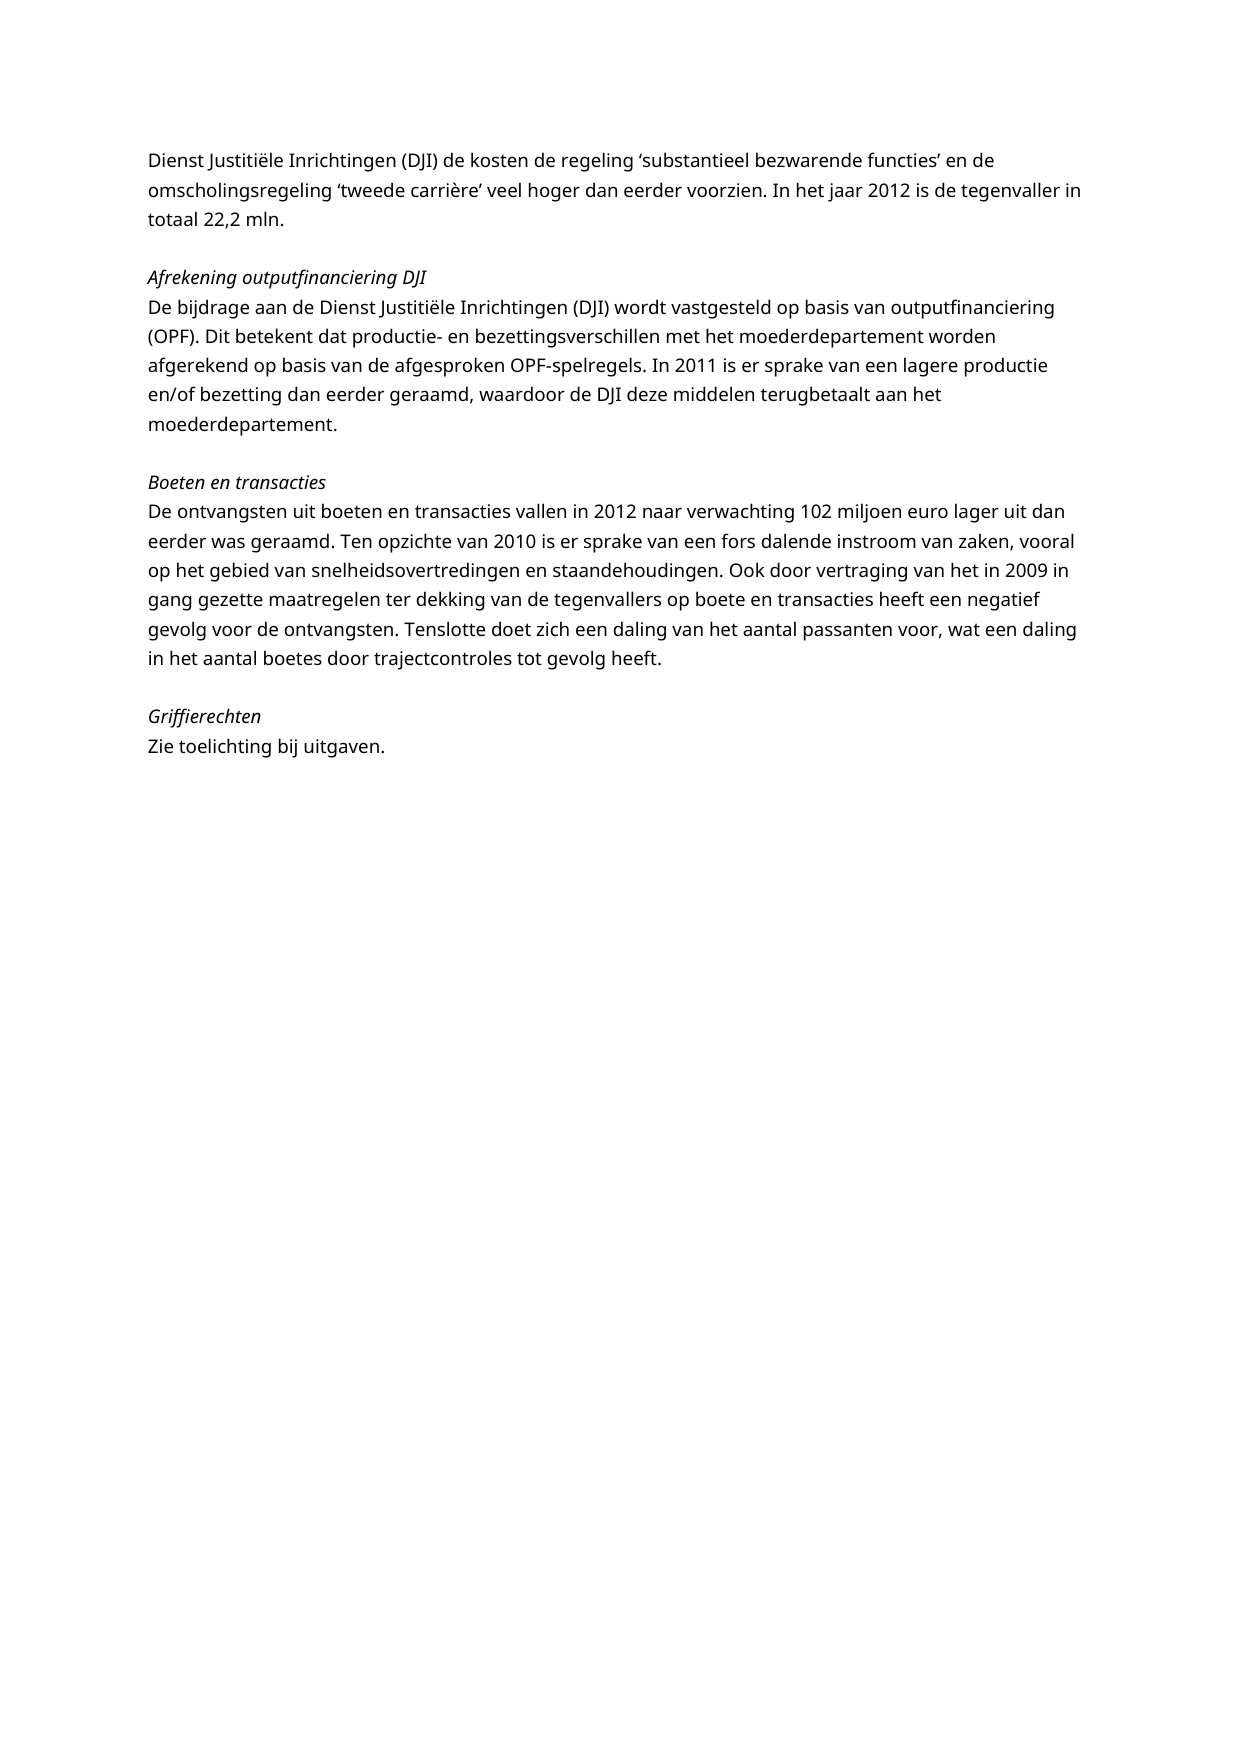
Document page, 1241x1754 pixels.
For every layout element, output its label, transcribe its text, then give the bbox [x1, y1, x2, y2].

text De ontvangsten uit boeten en transacties vallen in 2012 naar verwachting 102 miljoen euro lager uit dan eerder was geraamd. Ten opzichte van 2010 is er sprake van een fors dalende instroom van zaken, vooral op het gebied van snelheidsovertredingen en staandehoudingen. Ook door vertraging van het in 2009 in gang gezette maatregelen ter dekking van de tegenvallers op boete en transacties heeft een negatief gevolg voor de ontvangsten. Tenslotte doet zich een daling van het aantal passanten voor, wat een daling in het aantal boetes door trajectcontroles tot gevolg heeft. [148, 499, 1093, 671]
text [148, 148, 1093, 232]
text Afrekening outputfinanciering DJI [148, 265, 1093, 290]
text Boeten en transacties [148, 469, 1093, 495]
text De bijdrage aan de Dienst Justitiële Inrichtingen (DJI) wordt vastgesteld op basis van outputfinanciering (OPF). Dit betekent dat productie- en bezettingsverschillen met het moederdepartement worden afgerekend op basis van de afgesproken OPF-spelregels. In 2011 is er sprake van een lagere productie en/of bezetting dan eerder geraamd, waardoor de DJI deze middelen terugbetaalt aan het moederdepartement. [148, 294, 1093, 437]
text Zie toelichting bij uitgaven. [148, 733, 1093, 758]
text Griffierechten [148, 704, 1093, 729]
